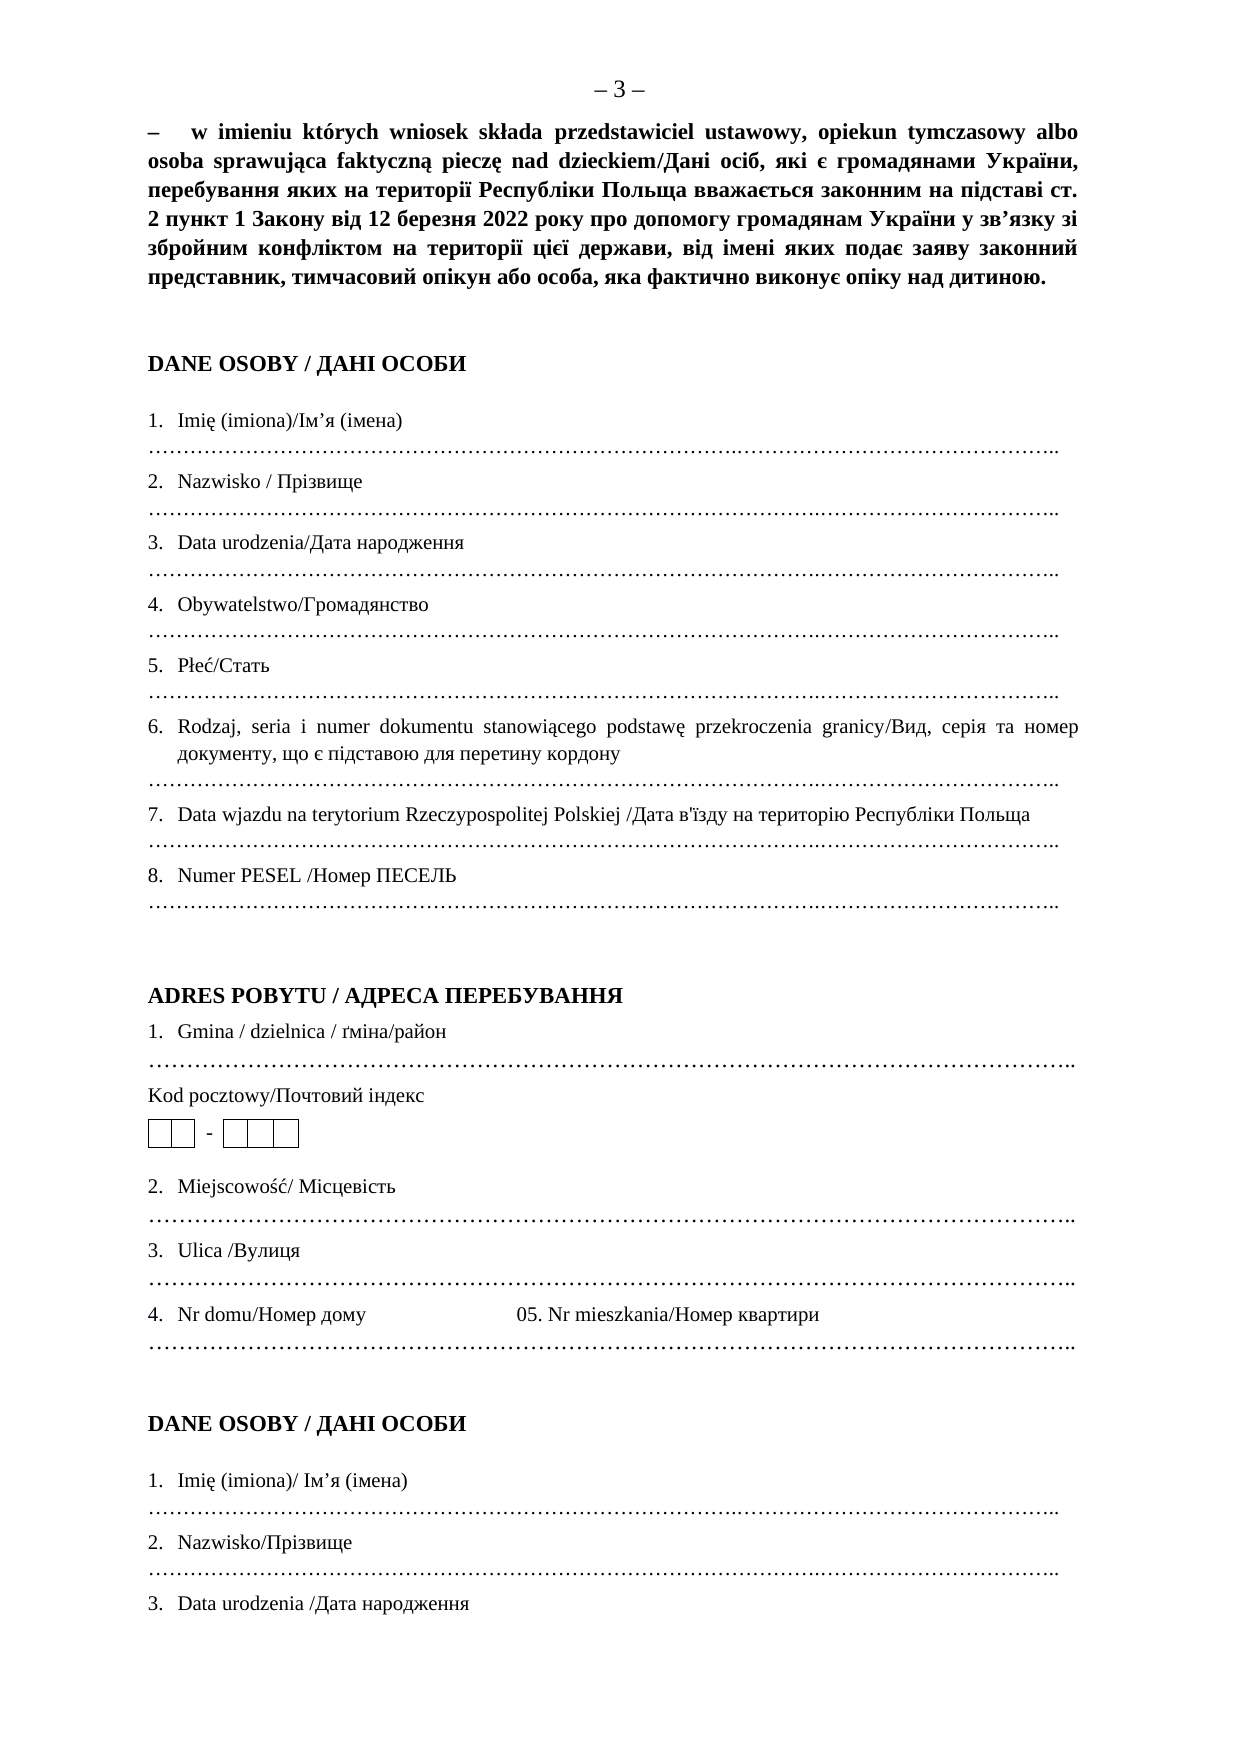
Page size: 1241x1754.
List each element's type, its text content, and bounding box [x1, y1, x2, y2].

text DANE OSOBY / ДАНІ ОСОБИ [148, 350, 1091, 376]
list Imię (imiona)/Ім’я (імена) [148, 408, 1079, 432]
list Data wjazdu na terytorium Rzeczypospolitej Polskiej /Дата в'їзду на територію Республіки Польща [148, 802, 1079, 826]
list Nazwisko/Прізвище [148, 1530, 1079, 1554]
list Płeć/Стать [148, 653, 1079, 677]
table_header [224, 1120, 247, 1147]
text ………………………………………………………………………………………………………….. [148, 1046, 1091, 1072]
list Obywatelstwo/Громадянство [148, 591, 1079, 616]
text …………………………………………………………………………………….…………………………….. [148, 495, 1091, 519]
text ………………………………………………………………………….……………………………………….. [148, 434, 1091, 458]
text …………………………………………………………………………………….…………………………….. [148, 557, 1091, 581]
list Gmina / dzielnica / ґміна/район [148, 1019, 1079, 1043]
text ………………………………………………………………………….……………………………………….. [148, 1495, 1091, 1519]
text Kod pocztowy/Почтовий індекс [148, 1083, 1091, 1107]
table_header [274, 1120, 298, 1147]
text …………………………………………………………………………………….…………………………….. [148, 767, 1091, 791]
list Nr domu/Номер дому 05. Nr mieszkania/Номер квартири [148, 1302, 1079, 1326]
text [148, 1556, 1091, 1580]
list Miejscowość/ Місцевість [148, 1174, 1079, 1198]
table_header - [195, 1119, 223, 1147]
list Data urodzenia /Дата народження [148, 1591, 1079, 1615]
list Nazwisko / Прізвище [148, 469, 1079, 493]
text DANE OSOBY / ДАНІ ОСОБИ [148, 1411, 1091, 1437]
text …………………………………………………………………………………….…………………………….. [148, 618, 1091, 642]
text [148, 118, 1079, 289]
text ………………………………………………………………………………………………………….. [148, 1264, 1091, 1291]
list Data urodzenia/Дата народження [148, 530, 1079, 554]
text ………………………………………………………………………………………………………….. [148, 1201, 1091, 1227]
list Rodzaj, seria i numer dokumentu stanowiącego podstawę przekroczenia granicy/Вид, серія та номер документу, що є підставою для перетину кордону [148, 714, 1079, 764]
table_header [248, 1120, 273, 1147]
list Imię (imiona)/ Ім’я (імена) [148, 1468, 1079, 1492]
table_header [172, 1120, 194, 1147]
list Ulica /Вулиця [148, 1238, 1079, 1262]
text ADRES POBYTU / АДРЕСА ПЕРЕБУВАННЯ [148, 982, 1091, 1008]
text …………………………………………………………………………………….…………………………….. [148, 828, 1091, 852]
text …………………………………………………………………………………….…………………………….. [148, 679, 1091, 703]
text …………………………………………………………………………………….…………………………….. [148, 889, 1091, 913]
text ………………………………………………………………………………………………………….. [148, 1328, 1091, 1354]
list Numer PESEL /Номер ПЕСЕЛЬ [148, 863, 1079, 887]
table_header [149, 1120, 171, 1147]
